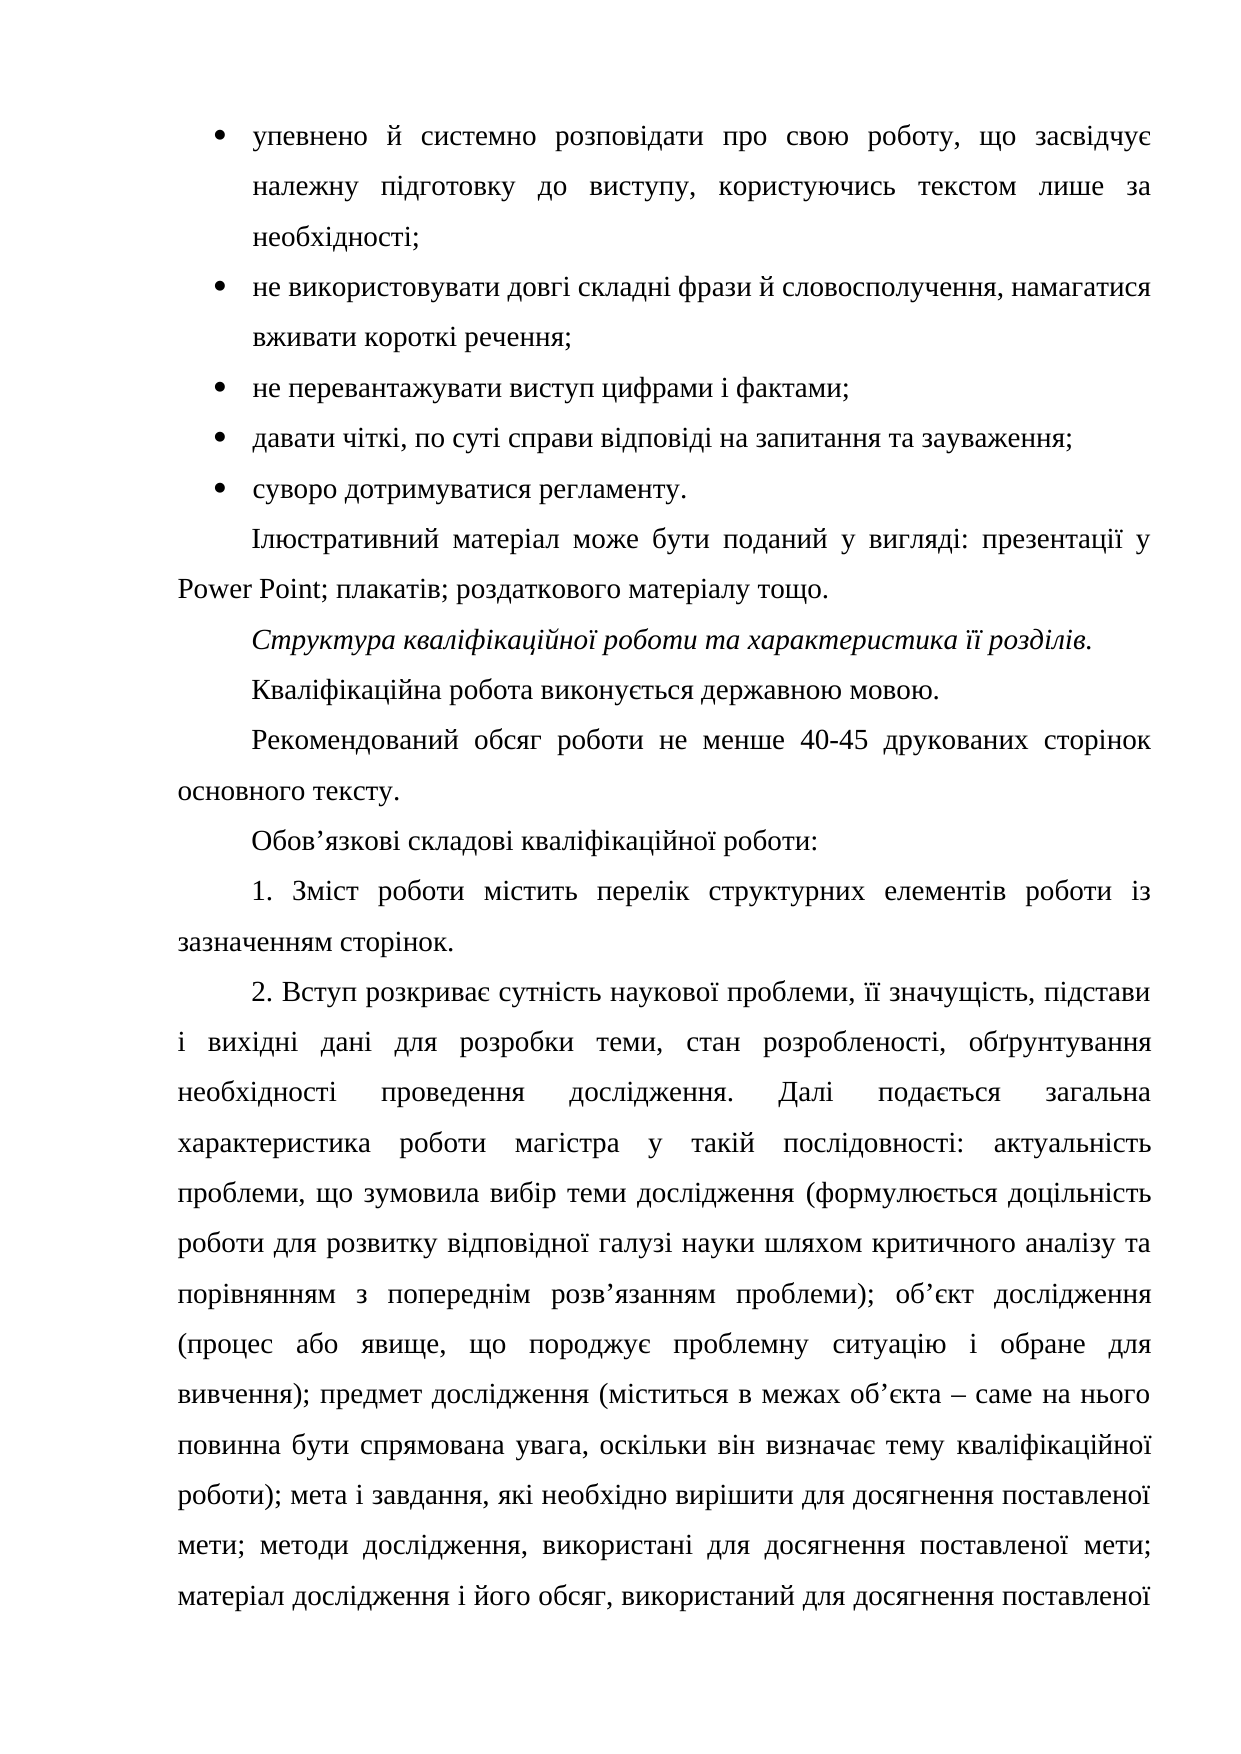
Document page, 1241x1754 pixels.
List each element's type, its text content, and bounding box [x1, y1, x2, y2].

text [177, 974, 1152, 1611]
list упевнено й системно розповідати про свою роботу, що засвідчує належну підготовку до виступу, користуючись текстом лише за необхідності; [215, 118, 1152, 252]
text Ілюстративний матеріал може бути поданий у вигляді: презентації у Power Point; плакатів; роздаткового матеріалу тощо. [177, 521, 1152, 605]
list суворо дотримуватися регламенту. [215, 471, 1152, 504]
text 1. Зміст роботи містить перелік структурних елементів роботи із зазначенням сторінок. [177, 873, 1152, 957]
list не перевантажувати виступ цифрами і фактами; [215, 370, 1152, 403]
list давати чіткі, по суті справи відповіді на запитання та зауваження; [215, 420, 1152, 454]
text Рекомендований обсяг роботи не менше 40-45 друкованих сторінок основного тексту. [177, 722, 1152, 806]
text Структура кваліфікаційної роботи та характеристика її розділів. [177, 622, 1152, 655]
text Кваліфікаційна робота виконується державною мовою. [177, 672, 1152, 706]
list не використовувати довгі складні фрази й словосполучення, намагатися вживати короткі речення; [215, 269, 1152, 353]
text Обов’язкові складові кваліфікаційної роботи: [177, 823, 1152, 857]
